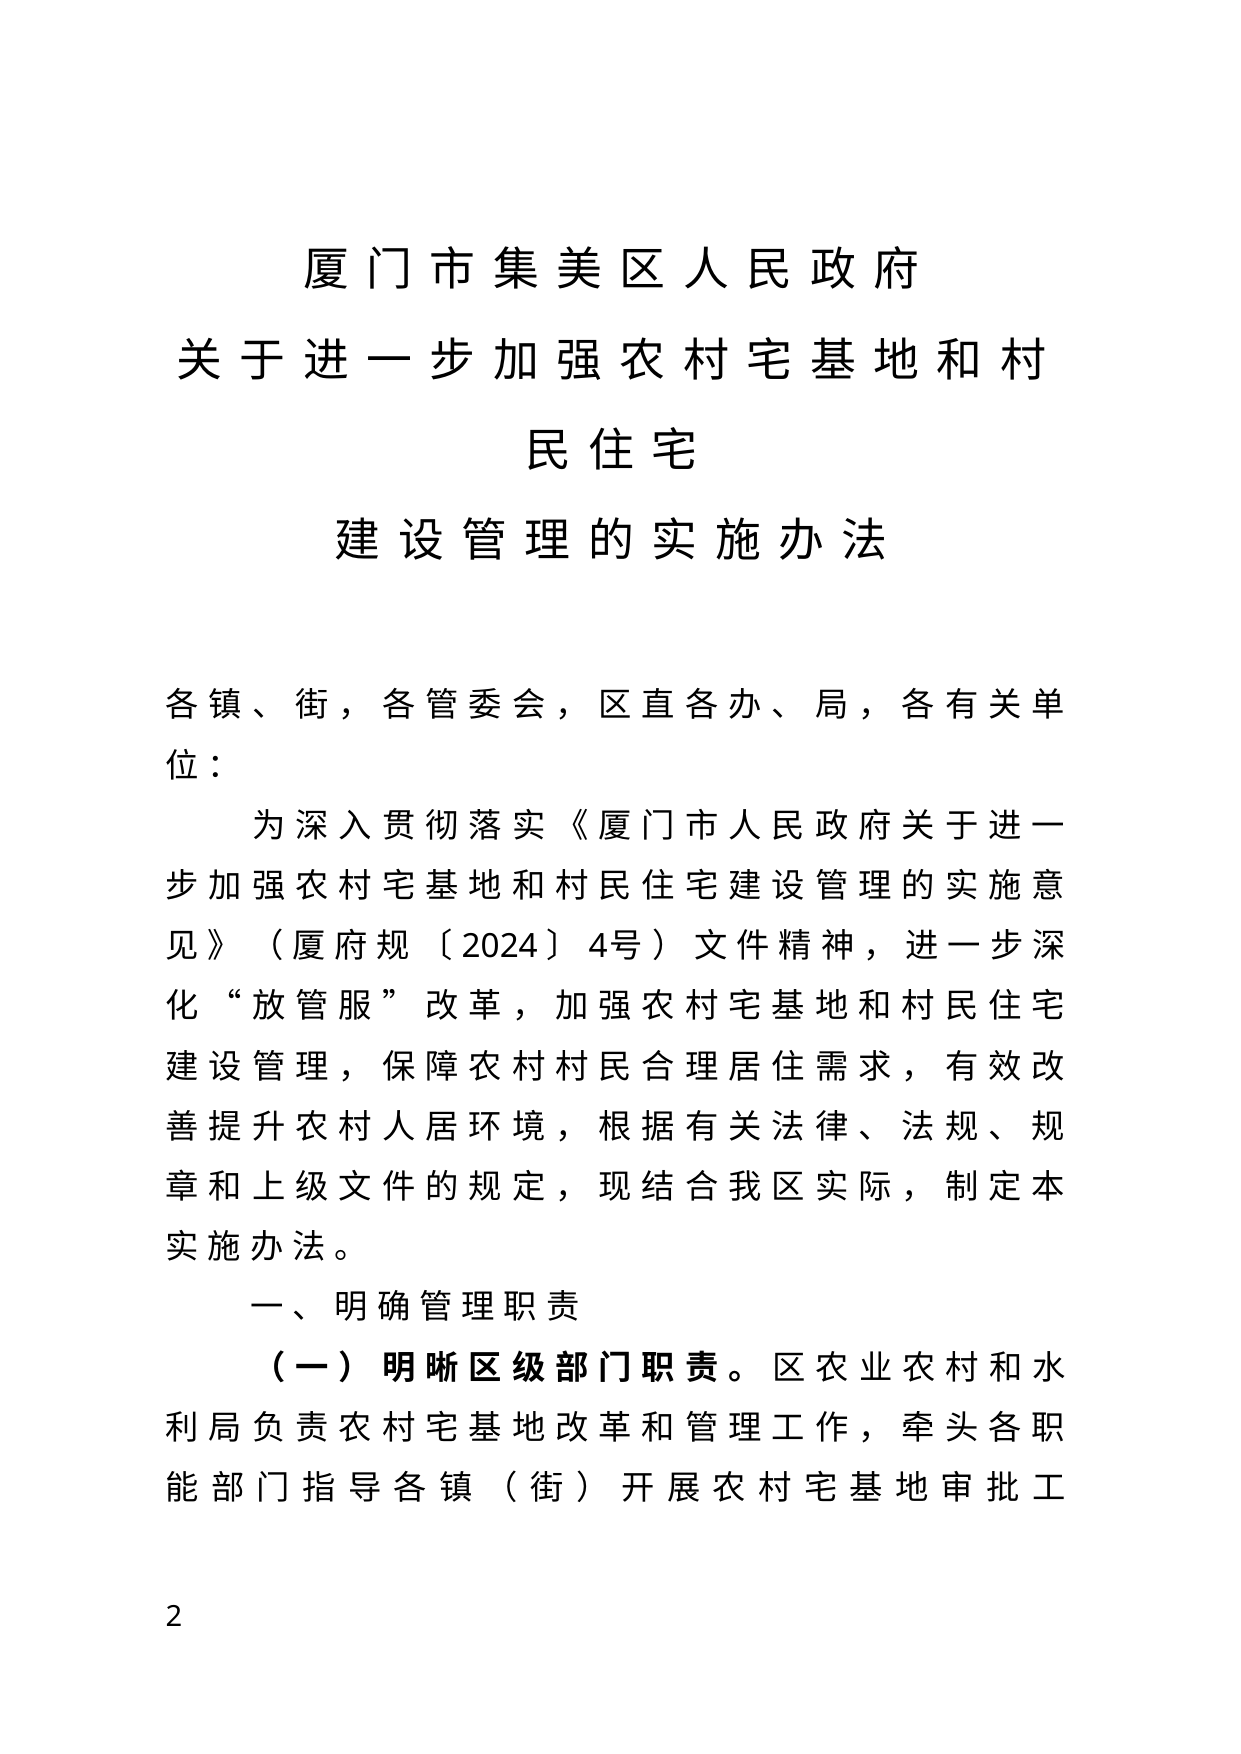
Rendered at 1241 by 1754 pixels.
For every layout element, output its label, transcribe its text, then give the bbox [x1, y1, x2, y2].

text 为深入贯彻落实《厦门市人民政府关于进一步加强农村宅基地和村民住宅建设管理的实施意见》（厦府规〔2024〕4号）文件精神，进一步深化“放管服”改革，加强农村宅基地和村民住宅建设管理，保障农村村民合理居住需求，有效改善提升农村人居环境，根据有关法律、法规、规章和上级文件的规定，现结合我区实际，制定本实施办法。 [165, 793, 1075, 1274]
text 关于进一步加强农村宅基地和村民住宅 [165, 311, 1075, 492]
text 一、明确管理职责 [165, 1274, 1075, 1334]
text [165, 1334, 1075, 1515]
text 建设管理的实施办法 [165, 492, 1075, 582]
text 各镇、街，各管委会，区直各办、局，各有关单位： [165, 672, 1075, 793]
text 厦门市集美区人民政府 [165, 221, 1075, 311]
